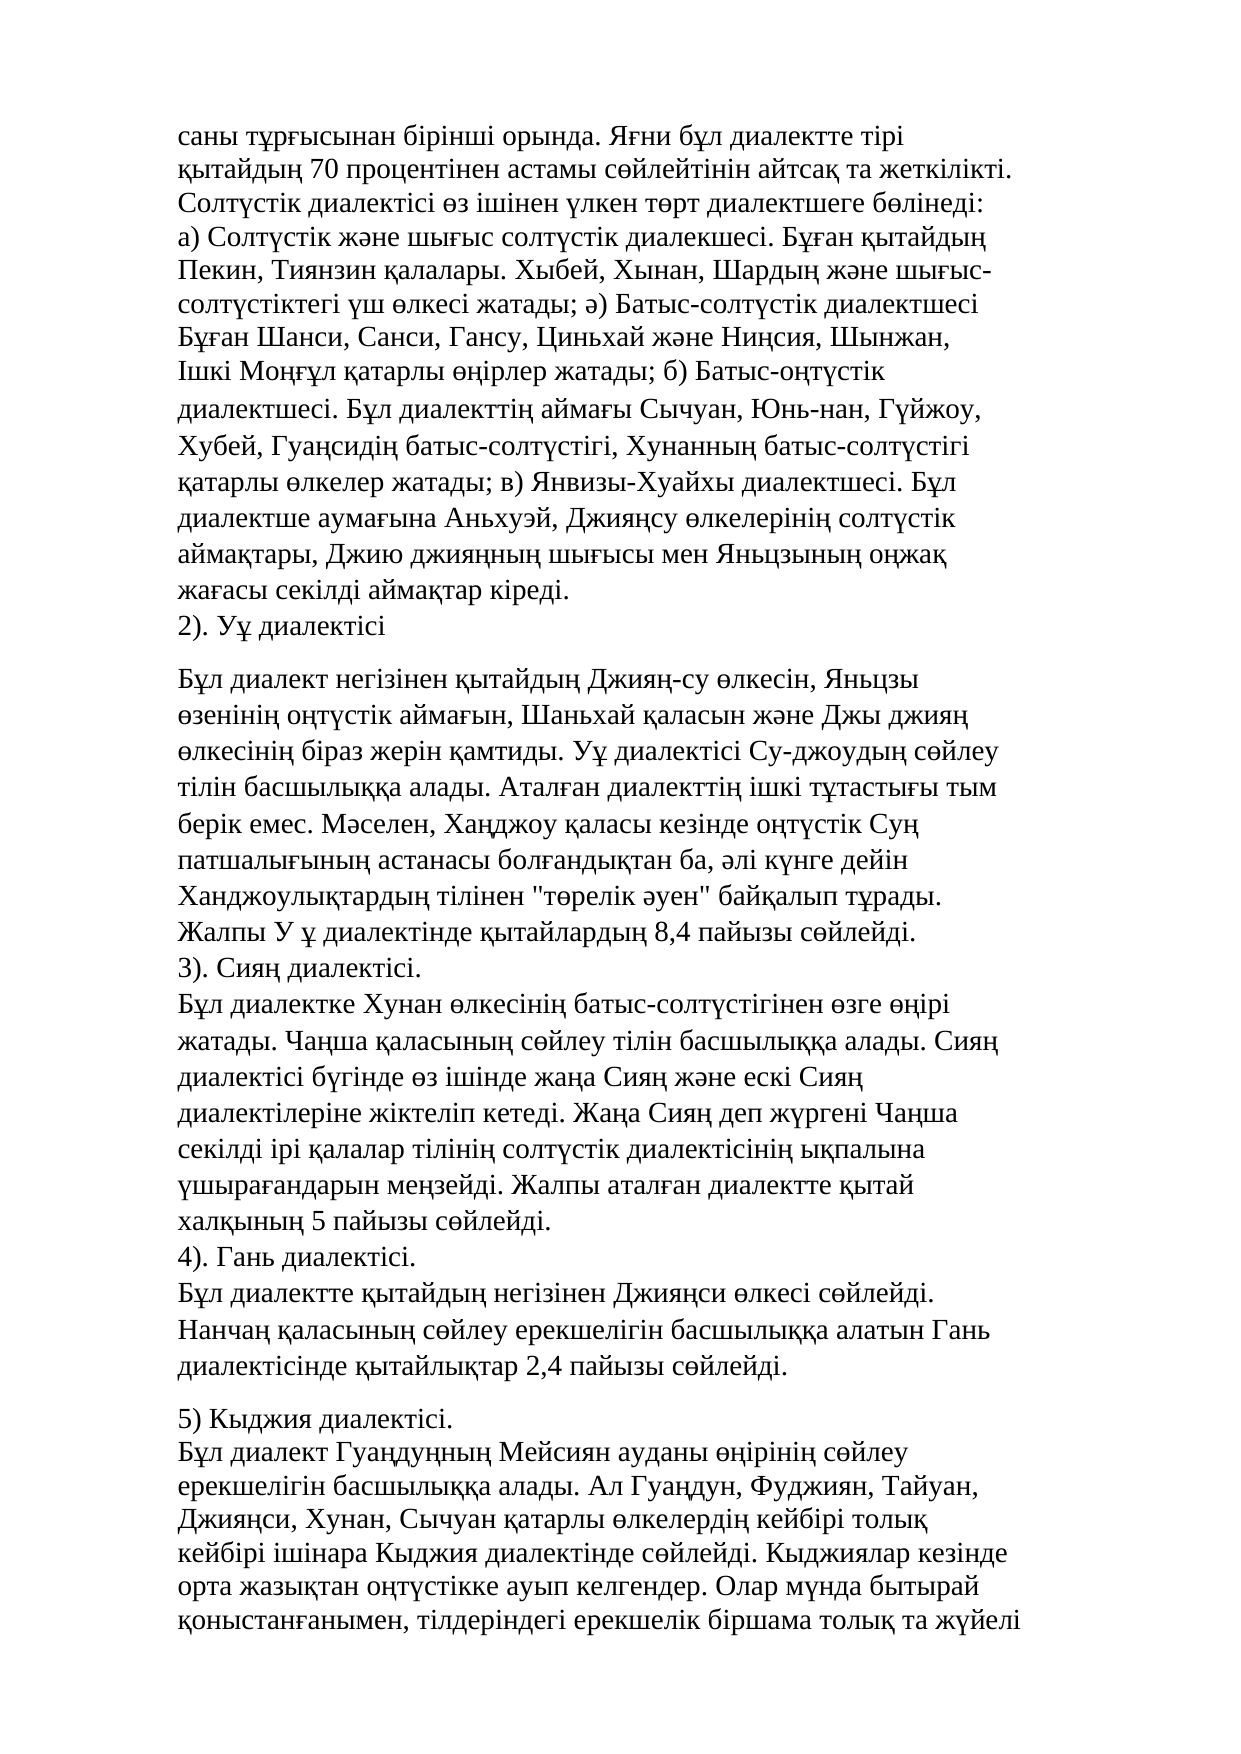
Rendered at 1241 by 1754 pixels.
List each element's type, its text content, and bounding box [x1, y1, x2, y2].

text Бұл диалект негізінен қытайдың Джияң-су өлкесін, Яньцзы өзенінің оңтүстік аймағын, Шаньхай қаласын және Джы джияң өлкесінің біраз жерін қамтиды. Уұ диалектісі Су-джоудың сөйлеу тілін басшылыққа алады. Аталған диалекттің ішкі тұтастығы тым берік емес. Мәселен, Хаңджоу қаласы кезінде оңтүстік Суң патшалығының астанасы болғандықтан ба, әлі күнге дейін Ханджоулықтардың тілінен "төрелік әуен" байқалып тұрады. Жалпы У ұ диалектінде қытайлардың 8,4 пайызы сөйлейді. 3). Сияң диалектісі. Бұл диалектке Хунан өлкесінің батыс-солтүстігінен өзге өңірі жатады. Чаңша қаласының сөйлеу тілін басшылыққа алады. Сияң диалектісі бүгінде өз ішінде жаңа Сияң және ескі Сияң диалектілеріне жіктеліп кетеді. Жаңа Сияң деп жүргені Чаңша секілді ірі қалалар тілінің солтүстік диалектісінің ықпалына үшырағандарын меңзейді. Жалпы аталған диалектте қытай халқының 5 пайызы сөйлейді. 4). Гань диалектісі. Бұл диалектте қытайдың негізінен Джияңси өлкесі сөйлейді. Нанчаң қаласының сөйлеу ерекшелігін басшылыққа алатын Гань диалектісінде қытайлықтар 2,4 пайызы сөйлейді. [177, 661, 1152, 1381]
text диалектшесі. Бұл диалекттің аймағы Сычуан, Юнь-нан, Гүйжоу, Хубей, Гуаңсидің батыс-солтүстігі, Хунанның батыс-солтүстігі қатарлы өлкелер жатады; в) Янвизы-Хуайхы диалектшесі. Бұл диалектше аумағына Аньхуэй, Джияңсу өлкелерінің солтүстік аймақтары, Джию джияңның шығысы мен Яньцзының оңжақ жағасы секілді аймақтар кіреді. 2). Уұ диалектісі [177, 391, 1152, 642]
text қоныстанғанымен, тілдеріндегі ерекшелік біршама толық та жүйелі [177, 1602, 1152, 1636]
text 5) Кыджия диалектісі. [177, 1401, 1152, 1434]
text Джияңси, Хунан, Сычуан қатарлы өлкелердің кейбірі толық [177, 1501, 1152, 1535]
text орта жазықтан оңтүстікке ауып келгендер. Олар мүнда бытырай [177, 1568, 1152, 1602]
text ерекшелігін басшылыққа алады. Ал Гуаңдун, Фуджиян, Тайуан, [177, 1468, 1152, 1501]
text кейбірі ішінара Кыджия диалектінде сөйлейді. Кыджиялар кезінде [177, 1535, 1152, 1568]
text Бұл диалект Гуаңдуңның Мейсиян ауданы өңірінің сөйлеу [177, 1434, 1152, 1468]
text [177, 118, 1085, 386]
